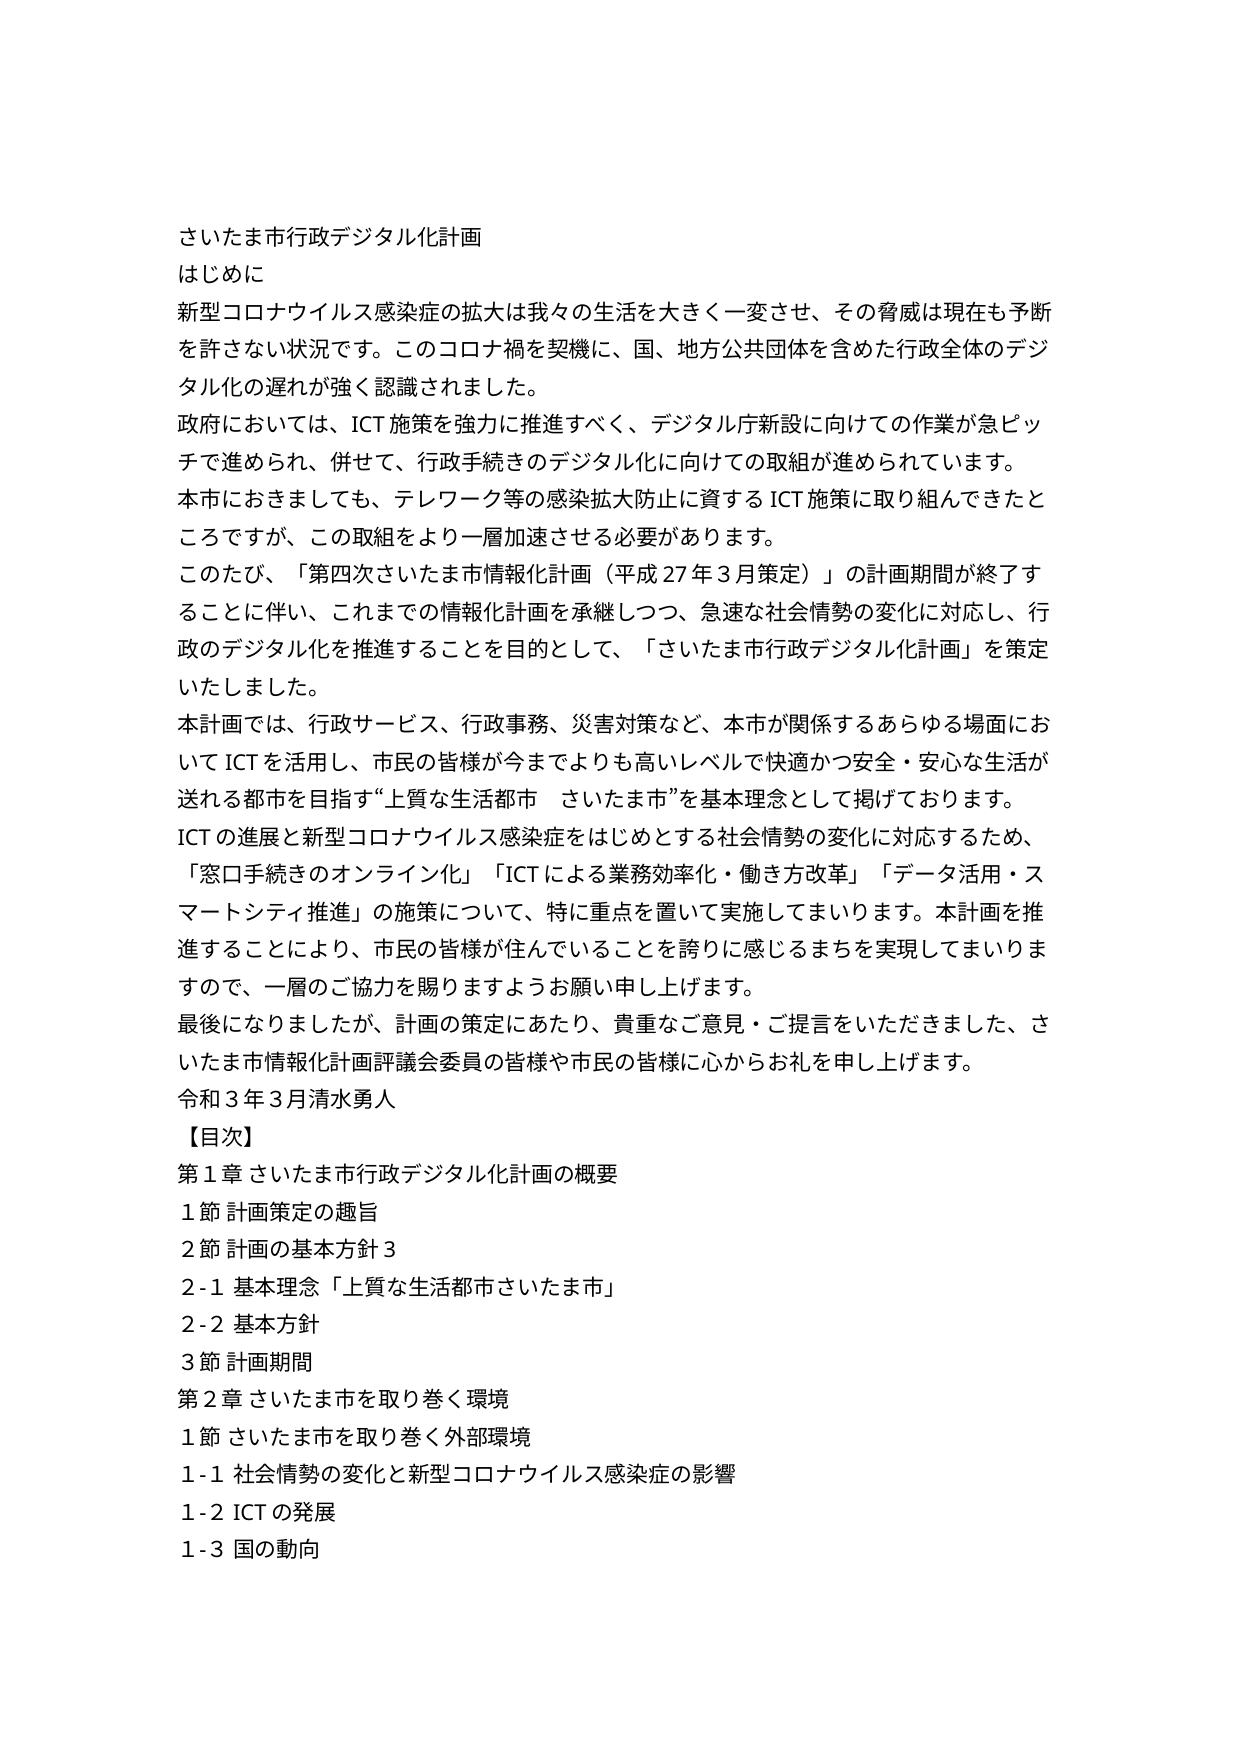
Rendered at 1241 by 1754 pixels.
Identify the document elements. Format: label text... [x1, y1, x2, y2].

text １節 さいたま市を取り巻く外部環境 [177, 1417, 1063, 1454]
text 最後になりましたが、計画の策定にあたり、貴重なご意見・ご提言をいただきました、さいたま市情報化計画評議会委員の皆様や市民の皆様に心からお礼を申し上げます。 [177, 1004, 1063, 1079]
text 新型コロナウイルス感染症の拡大は我々の生活を大きく一変させ、その脅威は現在も予断を許さない状況です。このコロナ禍を契機に、国、地方公共団体を含めた行政全体のデジタル化の遅れが強く認識されました。 [177, 292, 1063, 404]
text ICTの進展と新型コロナウイルス感染症をはじめとする社会情勢の変化に対応するため、「窓口手続きのオンライン化」「ICTによる業務効率化・働き方改革」「データ活用・スマートシティ推進」の施策について、特に重点を置いて実施してまいります。本計画を推進することにより、市民の皆様が住んでいることを誇りに感じるまちを実現してまいりますので、一層のご協力を賜りますようお願い申し上げます。 [177, 817, 1063, 1004]
text 本計画では、行政サービス、行政事務、災害対策など、本市が関係するあらゆる場面においてICTを活用し、市民の皆様が今までよりも高いレベルで快適かつ安全・安心な生活が送れる都市を目指す“上質な生活都市 さいたま市”を基本理念として掲げております。 [177, 704, 1063, 817]
text 第２章 さいたま市を取り巻く環境 [177, 1379, 1063, 1417]
text ２-２ 基本方針 [177, 1304, 1063, 1342]
text １節 計画策定の趣旨 [177, 1192, 1063, 1229]
text さいたま市行政デジタル化計画 [177, 217, 1063, 254]
text １-２ ICTの発展 [177, 1492, 1063, 1529]
text １-３ 国の動向 [177, 1529, 1063, 1567]
text はじめに [177, 254, 1063, 292]
text ２-１ 基本理念「上質な生活都市さいたま市」 [177, 1267, 1063, 1304]
text １-１ 社会情勢の変化と新型コロナウイルス感染症の影響 [177, 1454, 1063, 1492]
text 第１章 さいたま市行政デジタル化計画の概要 [177, 1154, 1063, 1192]
text 本市におきましても、テレワーク等の感染拡大防止に資するICT施策に取り組んできたところですが、この取組をより一層加速させる必要があります。 [177, 479, 1063, 554]
text 令和３年３月清水勇人 [177, 1079, 1063, 1117]
text ３節 計画期間 [177, 1342, 1063, 1379]
text 政府においては、ICT施策を強力に推進すべく、デジタル庁新設に向けての作業が急ピッチで進められ、併せて、行政手続きのデジタル化に向けての取組が進められています。 [177, 404, 1063, 479]
text このたび、「第四次さいたま市情報化計画（平成27年３月策定）」の計画期間が終了することに伴い、これまでの情報化計画を承継しつつ、急速な社会情勢の変化に対応し、行政のデジタル化を推進することを目的として、「さいたま市行政デジタル化計画」を策定いたしました。 [177, 554, 1063, 704]
text 【目次】 [177, 1117, 1063, 1154]
text ２節 計画の基本方針3 [177, 1229, 1063, 1267]
